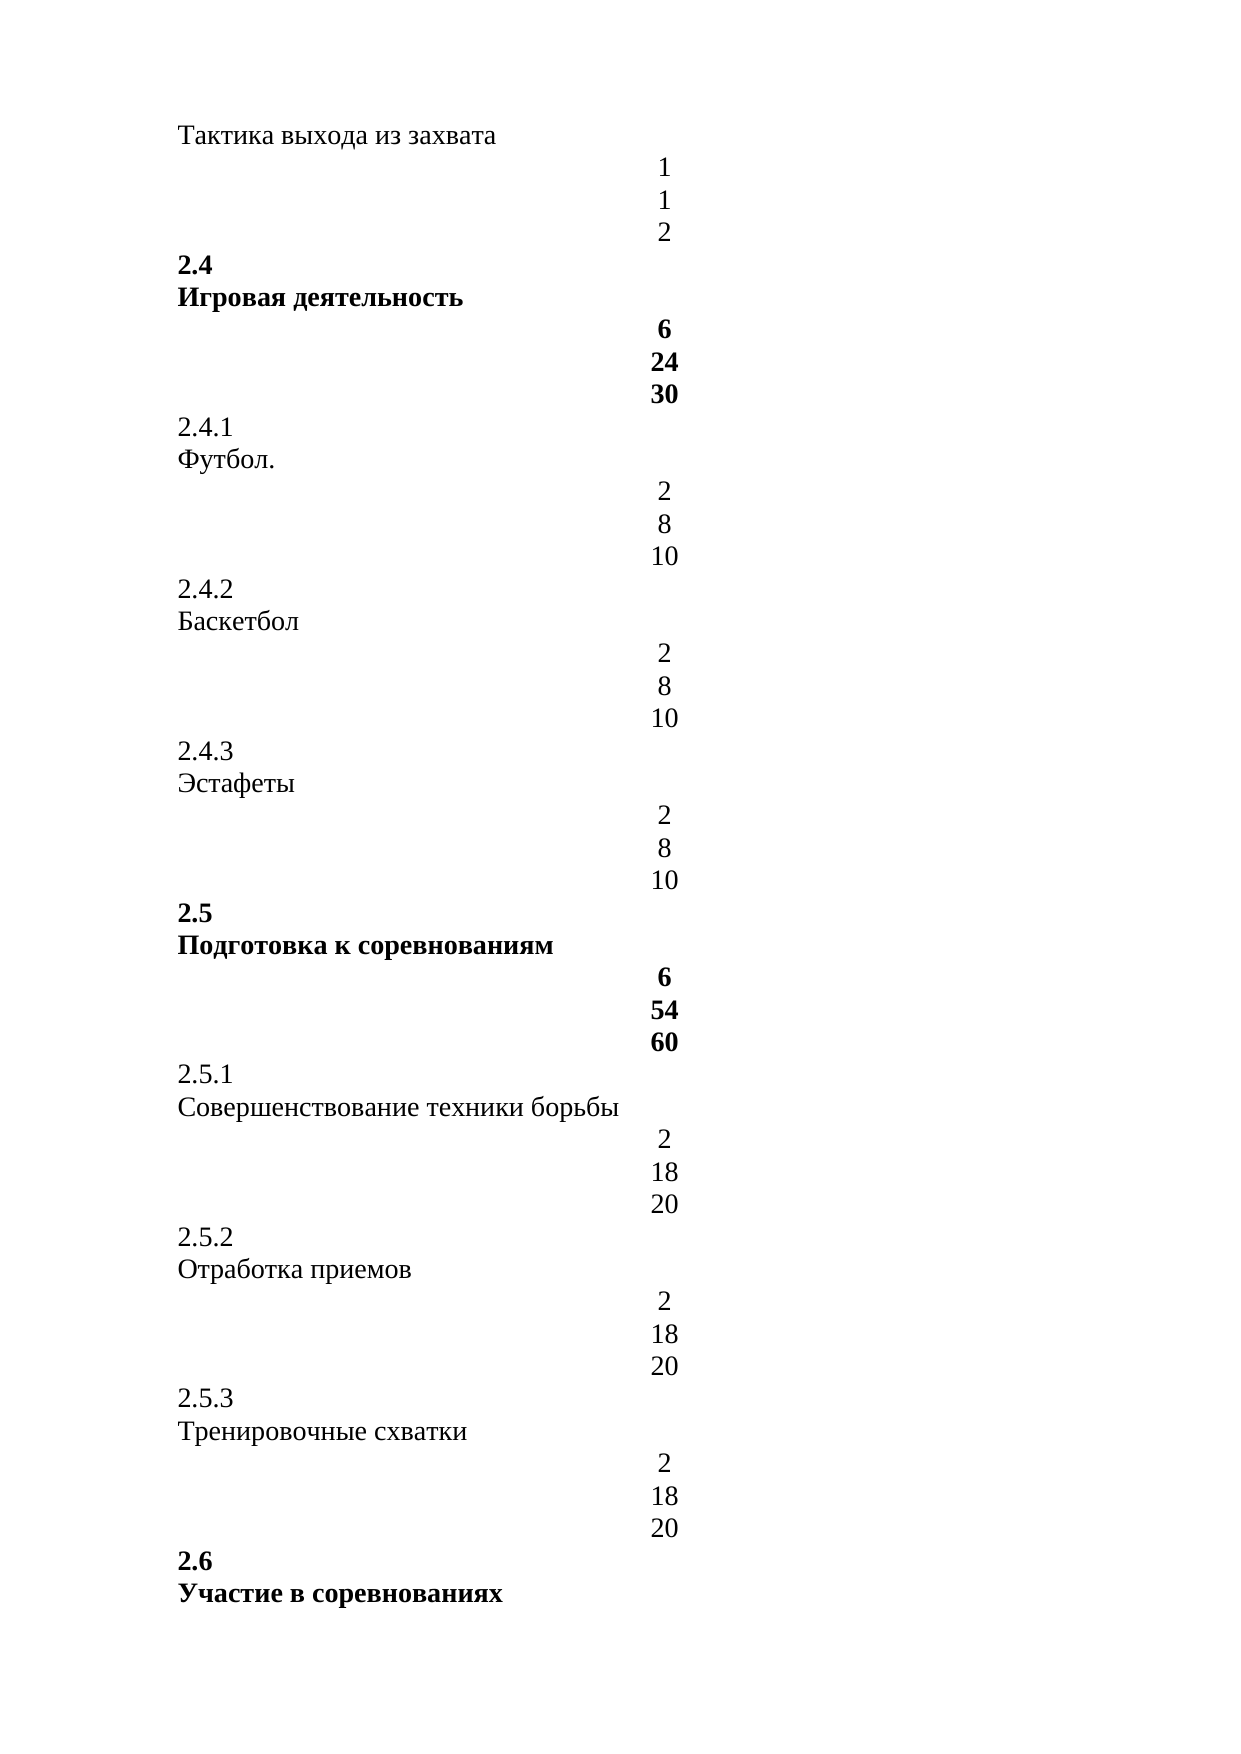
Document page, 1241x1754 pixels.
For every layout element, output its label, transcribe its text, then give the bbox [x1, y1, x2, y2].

text 2.5.1 [177, 1058, 1152, 1090]
text 1 [177, 151, 1152, 183]
text 2 [177, 474, 1152, 507]
text 60 [177, 1025, 1152, 1058]
text 10 [177, 539, 1152, 572]
text Тактика выхода из захвата [177, 118, 1152, 151]
text 2.4 [177, 248, 1152, 280]
text Баскетбол [177, 604, 1152, 636]
text 1 [177, 183, 1152, 215]
text 18 [177, 1479, 1152, 1511]
text 2 [177, 1122, 1152, 1155]
text Участие в соревнованиях [177, 1576, 1152, 1608]
text 2.4.3 [177, 734, 1152, 766]
text 20 [177, 1349, 1152, 1382]
text 24 [177, 345, 1152, 377]
text 54 [177, 993, 1152, 1025]
text 8 [177, 831, 1152, 863]
text 10 [177, 701, 1152, 734]
text Совершенствование техники борьбы [177, 1090, 1152, 1122]
text 18 [177, 1317, 1152, 1349]
text 2 [177, 798, 1152, 831]
text 2.6 [177, 1543, 1152, 1576]
text 10 [177, 863, 1152, 896]
text 6 [177, 960, 1152, 993]
text Футбол. [177, 442, 1152, 474]
text 2.4.2 [177, 572, 1152, 604]
text Игровая деятельность [177, 280, 1152, 312]
text 2.4.1 [177, 410, 1152, 442]
text 2.5 [177, 896, 1152, 928]
text 18 [177, 1155, 1152, 1187]
text Подготовка к соревнованиям [177, 928, 1152, 960]
text Эстафеты [177, 766, 1152, 798]
text Тренировочные схватки [177, 1414, 1152, 1446]
text 2.5.2 [177, 1219, 1152, 1252]
text 2 [177, 636, 1152, 669]
text 2.5.3 [177, 1382, 1152, 1414]
text 6 [177, 312, 1152, 345]
text 2 [177, 1446, 1152, 1479]
text 2 [177, 1284, 1152, 1317]
text 20 [177, 1511, 1152, 1543]
text 30 [177, 377, 1152, 410]
text 2 [177, 215, 1152, 248]
text 8 [177, 507, 1152, 539]
text 20 [177, 1187, 1152, 1219]
text Отработка приемов [177, 1252, 1152, 1284]
text 8 [177, 669, 1152, 701]
